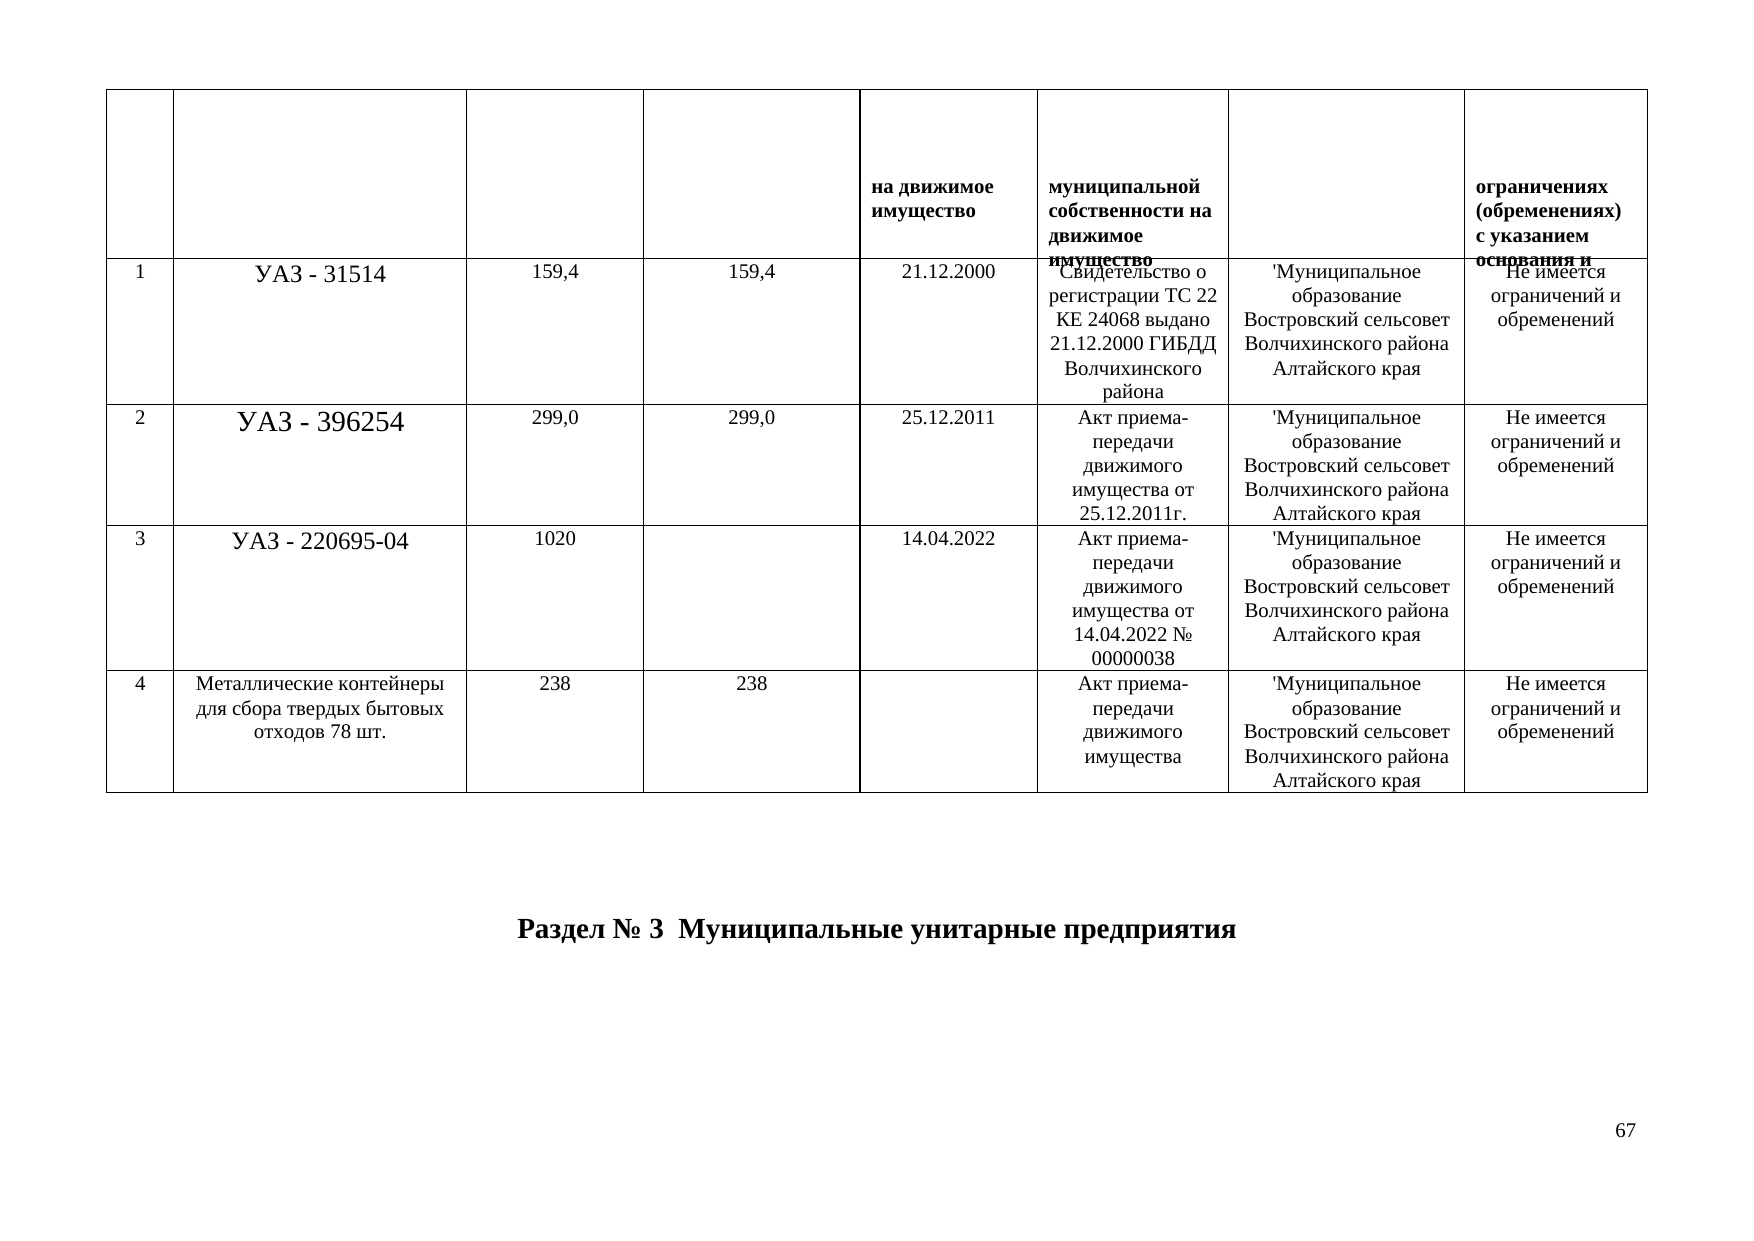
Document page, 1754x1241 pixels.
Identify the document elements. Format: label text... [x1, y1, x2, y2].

table_cell Не имеется ограничений и обременений [1465, 526, 1647, 670]
table_cell Не имеется ограничений и обременений [1465, 671, 1647, 792]
table_cell 159,4 [644, 259, 859, 403]
table_cell 'Муниципальное образование Востровский сельсовет Волчихинского района Алтайского края [1229, 526, 1464, 670]
table_cell 1 [107, 259, 173, 403]
table_cell 'Муниципальное образование Востровский сельсовет Волчихинского района Алтайского края [1229, 405, 1464, 525]
table_cell Акт приема-передачи движимого имущества от 14.04.2022 № 00000038 [1038, 526, 1228, 670]
table_cell 159,4 [467, 259, 643, 403]
table_cell УАЗ - 31514 [174, 259, 466, 403]
table_cell Не имеется ограничений и обременений [1465, 259, 1647, 403]
table_cell Акт приема-передачи движимого имущества от 25.12.2011г. [1038, 405, 1228, 525]
table_cell 4 [107, 671, 173, 792]
table_cell Свидетельство о регистрации ТС 22 КЕ 24068 выдано 21.12.2000 ГИБДД Волчихинского района [1038, 259, 1228, 403]
table_cell 238 [644, 671, 859, 792]
table_cell 1020 [467, 526, 643, 670]
table_cell Акт приема-передачи движимого имущества [1038, 671, 1228, 792]
table_cell 2 [107, 405, 173, 525]
table_cell УАЗ - 396254 [174, 405, 466, 525]
table_cell 299,0 [467, 405, 643, 525]
table_cell 21.12.2000 [861, 259, 1037, 403]
text Раздел № 3 Муниципальные унитарные предприятия [118, 911, 1636, 945]
table_cell УАЗ - 220695-04 [174, 526, 466, 670]
table_cell 14.04.2022 [861, 526, 1037, 670]
table_cell 25.12.2011 [861, 405, 1037, 525]
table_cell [467, 90, 643, 258]
table_cell 238 [467, 671, 643, 792]
table_cell Не имеется ограничений и обременений [1465, 405, 1647, 525]
table_cell 'Муниципальное образование Востровский сельсовет Волчихинского района Алтайского края [1229, 671, 1464, 792]
table_cell 299,0 [644, 405, 859, 525]
table_cell 3 [107, 526, 173, 670]
table_cell [644, 526, 859, 670]
table_cell Металлические контейнеры для сбора твердых бытовых отходов 78 шт. [174, 671, 466, 792]
table_cell 'Муниципальное образование Востровский сельсовет Волчихинского района Алтайского края [1229, 259, 1464, 403]
table_cell [861, 671, 1037, 792]
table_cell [644, 90, 859, 258]
